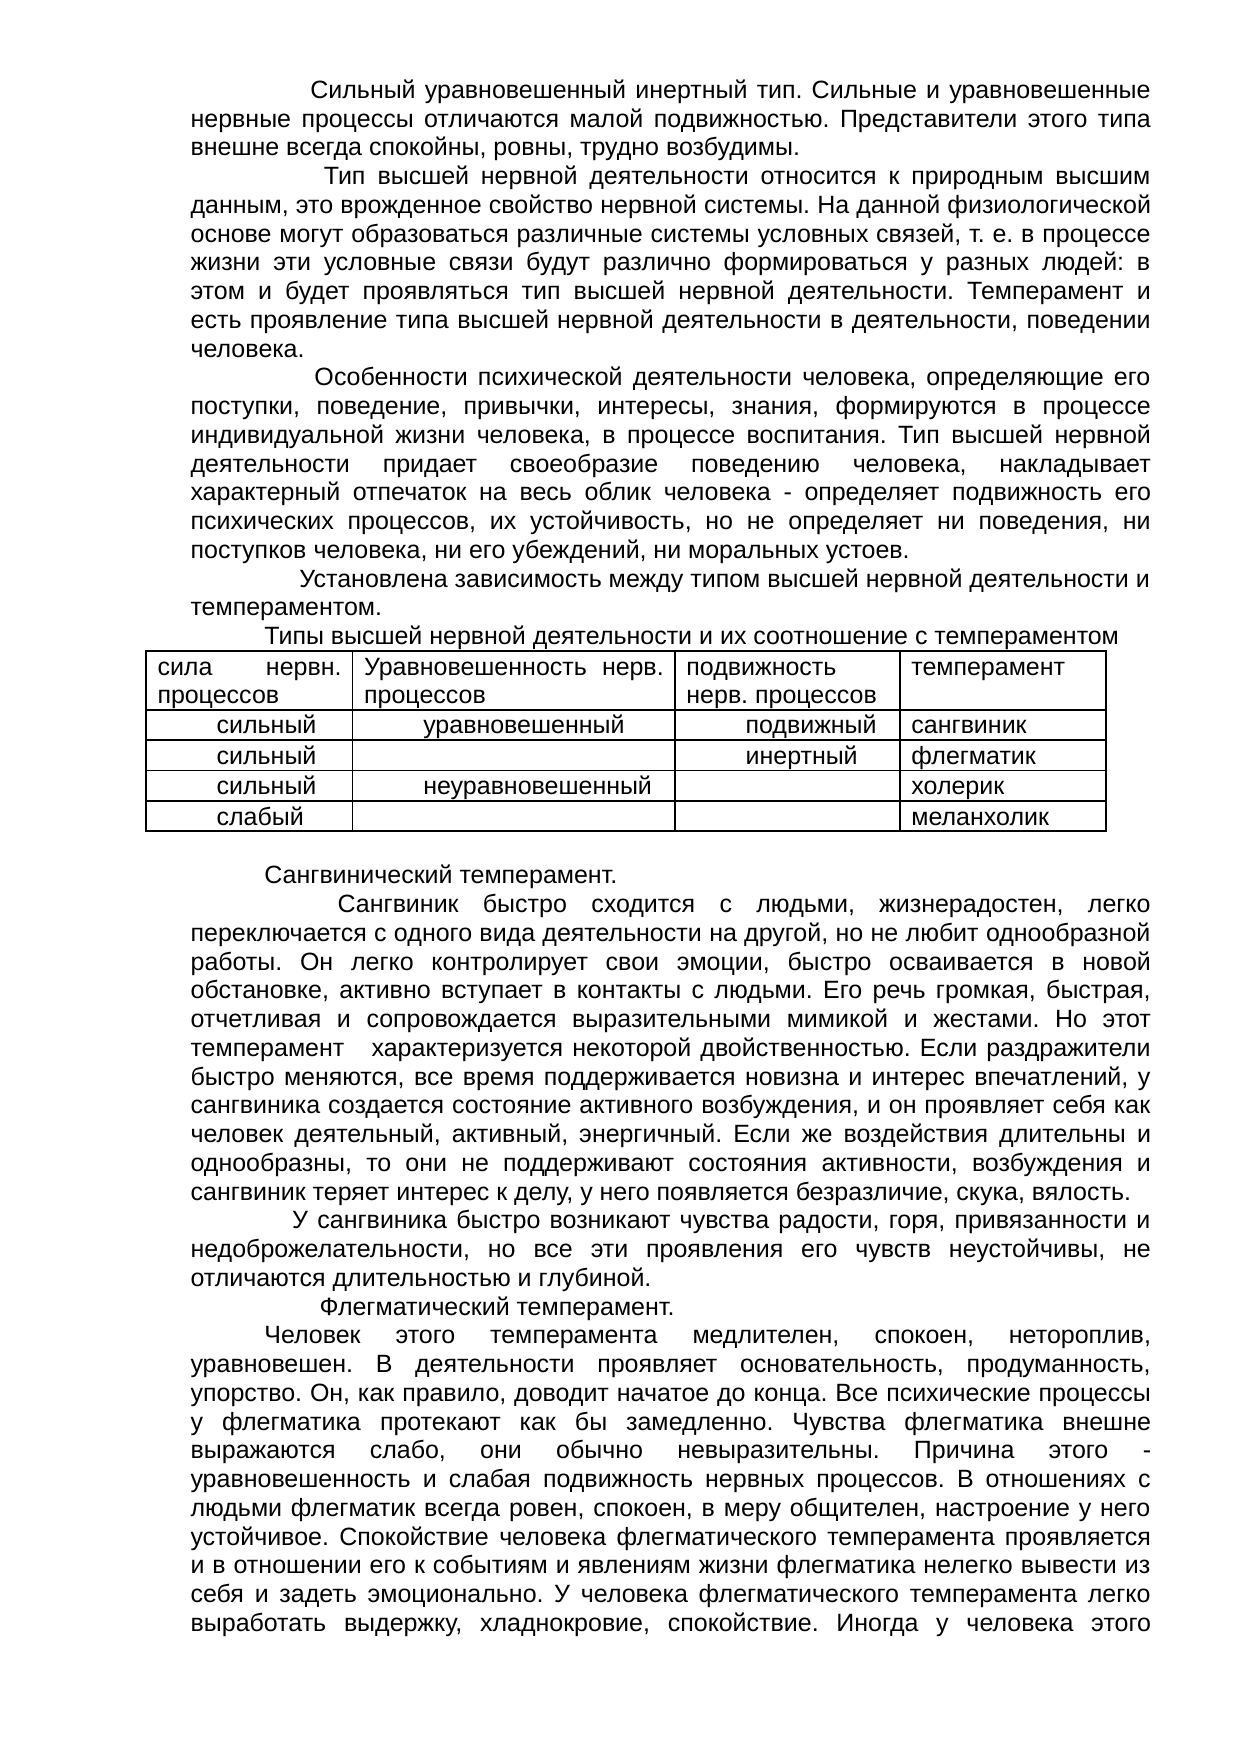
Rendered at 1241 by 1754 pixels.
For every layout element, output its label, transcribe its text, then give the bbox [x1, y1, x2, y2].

table_cell сильный [147, 771, 352, 800]
table_cell инертный [676, 741, 899, 769]
text Сангвиник быстро сходится с людьми, жизнерадостен, легко переключается с одного вида деятельности на другой, но не любит однообразной работы. Он легко контролирует свои эмоции, быстро осваивается в новой обстановке, активно вступает в контакты с людьми. Его речь громкая, быстрая, отчетливая и сопровождается выразительными мимикой и жестами. Но этот темперамент характеризуется некоторой двойственностью. Если раздражители быстро меняются, все время поддерживается новизна и интерес впечатлений, у сангвиника создается состояние активного возбуждения, и он проявляет себя как человек деятельный, активный, энергичный. Если же воздействия длительны и однообразны, то они не поддерживают состояния активности, возбуждения и сангвиник теряет интерес к делу, у него появляется безразличие, скука, вялость. [190, 889, 1152, 1206]
text Тип высшей нервной деятельности относится к природным высшим данным, это врожденное свойство нервной системы. На данной физиологической основе могут образоваться различные системы условных связей, т. е. в процессе жизни эти условные связи будут различно формироваться у разных людей: в этом и будет проявляться тип высшей нервной деятельности. Темперамент и есть проявление типа высшей нервной деятельности в деятельности, поведении человека. [190, 161, 1152, 362]
table_header темперамент [901, 652, 1105, 709]
table_cell меланхолик [901, 802, 1105, 830]
text Особенности психической деятельности человека, определяющие его поступки, поведение, привычки, интересы, знания, формируются в процессе индивидуальной жизни человека, в процессе воспитания. Тип высшей нервной деятельности придает своеобразие поведению человека, накладывает характерный отпечаток на весь облик человека - определяет подвижность его психических процессов, их устойчивость, но не определяет ни поведения, ни поступков человека, ни его убеждений, ни моральных устоев. [190, 362, 1152, 564]
table_cell холерик [901, 771, 1105, 800]
table_cell сильный [147, 711, 352, 739]
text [190, 1321, 1152, 1637]
text У сангвиника быстро возникают чувства радости, горя, привязанности и недоброжелательности, но все эти проявления его чувств неустойчивы, не отличаются длительностью и глубиной. [190, 1206, 1152, 1292]
table_cell [676, 771, 899, 800]
table_cell [353, 802, 674, 830]
table_header сила нервн. процессов [147, 652, 352, 709]
text Сангвинический темперамент. [190, 861, 1152, 889]
table_cell флегматик [901, 741, 1105, 769]
table_cell сангвиник [901, 711, 1105, 739]
table_header Уравновешенность нерв. процессов [353, 652, 674, 709]
table_cell подвижный [676, 711, 899, 739]
text Типы высшей нервной деятельности и их соотношение с темпераментом [190, 621, 1152, 650]
text Установлена зависимость между типом высшей нервной деятельности и темпераментом. [190, 564, 1152, 621]
table_cell уравновешенный [353, 711, 674, 739]
table_cell [353, 741, 674, 769]
table_cell сильный [147, 741, 352, 769]
table_header подвижность нерв. процессов [676, 652, 899, 709]
table_cell слабый [147, 802, 352, 830]
table_cell неуравновешенный [353, 771, 674, 800]
text Флегматический темперамент. [190, 1292, 1152, 1321]
text Сильный уравновешенный инертный тип. Сильные и уравновешенные нервные процессы отличаются малой подвижностью. Представители этого типа внешне всегда спокойны, ровны, трудно возбудимы. [190, 75, 1152, 161]
table_cell [676, 802, 899, 830]
